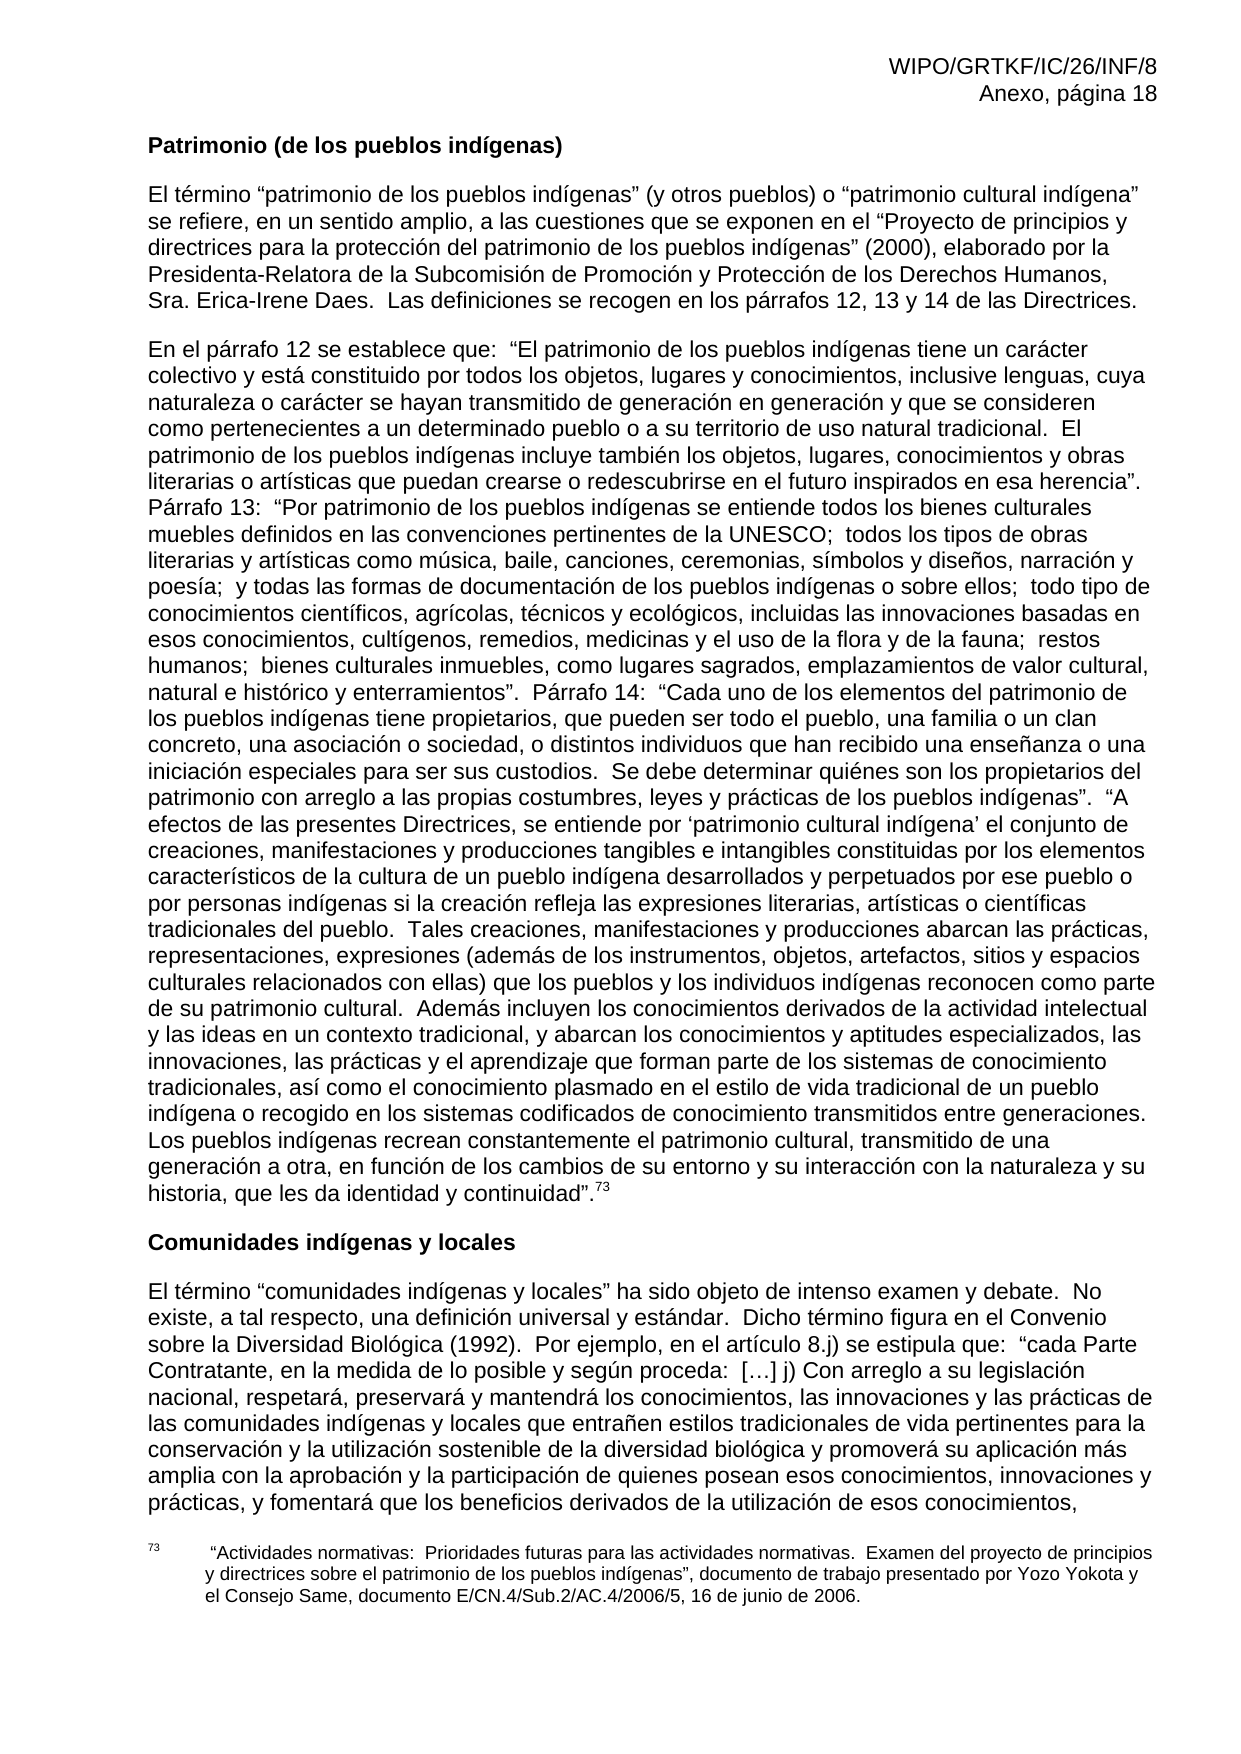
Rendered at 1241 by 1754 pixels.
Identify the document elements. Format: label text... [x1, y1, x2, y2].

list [148, 1278, 1157, 1515]
list Patrimonio (de los pueblos indígenas) [148, 132, 1157, 158]
list En el párrafo 12 se establece que: “El patrimonio de los pueblos indígenas tiene un carácter colectivo y está constituido por todos los objetos, lugares y conocimientos, inclusive lenguas, cuya naturaleza o carácter se hayan transmitido de generación en generación y que se consideren como pertenecientes a un determinado pueblo o a su territorio de uso natural tradicional. El patrimonio de los pueblos indígenas incluye también los objetos, lugares, conocimientos y obras literarias o artísticas que puedan crearse o redescubrirse en el futuro inspirados en esa herencia”. Párrafo 13: “Por patrimonio de los pueblos indígenas se entiende todos los bienes culturales muebles definidos en las convenciones pertinentes de la UNESCO; todos los tipos de obras literarias y artísticas como música, baile, canciones, ceremonias, símbolos y diseños, narración y poesía; y todas las formas de documentación de los pueblos indígenas o sobre ellos; todo tipo de conocimientos científicos, agrícolas, técnicos y ecológicos, incluidas las innovaciones basadas en esos conocimientos, cultígenos, remedios, medicinas y el uso de la flora y de la fauna; restos humanos; bienes culturales inmuebles, como lugares sagrados, emplazamientos de valor cultural, natural e histórico y enterramientos”. Párrafo 14: “Cada uno de los elementos del patrimonio de los pueblos indígenas tiene propietarios, que pueden ser todo el pueblo, una familia o un clan concreto, una asociación o sociedad, o distintos individuos que han recibido una enseñanza o una iniciación especiales para ser sus custodios. Se debe determinar quiénes son los propietarios del patrimonio con arreglo a las propias costumbres, leyes y prácticas de los pueblos indígenas”. “A efectos de las presentes Directrices, se entiende por ‘patrimonio cultural indígena’ el conjunto de creaciones, manifestaciones y producciones tangibles e intangibles constituidas por los elementos característicos de la cultura de un pueblo indígena desarrollados y perpetuados por ese pueblo o por personas indígenas si la creación refleja las expresiones literarias, artísticas o científicas tradicionales del pueblo. Tales creaciones, manifestaciones y producciones abarcan las prácticas, representaciones, expresiones (además de los instrumentos, objetos, artefactos, sitios y espacios culturales relacionados con ellas) que los pueblos y los individuos indígenas reconocen como parte de su patrimonio cultural. Además incluyen los conocimientos derivados de la actividad intelectual y las ideas en un contexto tradicional, y abarcan los conocimientos y aptitudes especializados, las innovaciones, las prácticas y el aprendizaje que forman parte de los sistemas de conocimiento tradicionales, así como el conocimiento plasmado en el estilo de vida tradicional de un pueblo indígena o recogido en los sistemas codificados de conocimiento transmitidos entre generaciones. Los pueblos indígenas recrean constantemente el patrimonio cultural, transmitido de una generación a otra, en función de los cambios de su entorno y su interacción con la naturaleza y su historia, que les da identidad y continuidad”. [148, 336, 1157, 1206]
list El término “patrimonio de los pueblos indígenas” (y otros pueblos) o “patrimonio cultural indígena” se refiere, en un sentido amplio, a las cuestiones que se exponen en el “Proyecto de principios y directrices para la protección del patrimonio de los pueblos indígenas” (2000), elaborado por la Presidenta-Relatora de la Subcomisión de Promoción y Protección de los Derechos Humanos, Sra. Erica-Irene Daes. Las definiciones se recogen en los párrafos 12, 13 y 14 de las Directrices. [148, 181, 1157, 313]
list Comunidades indígenas y locales [148, 1229, 1157, 1255]
